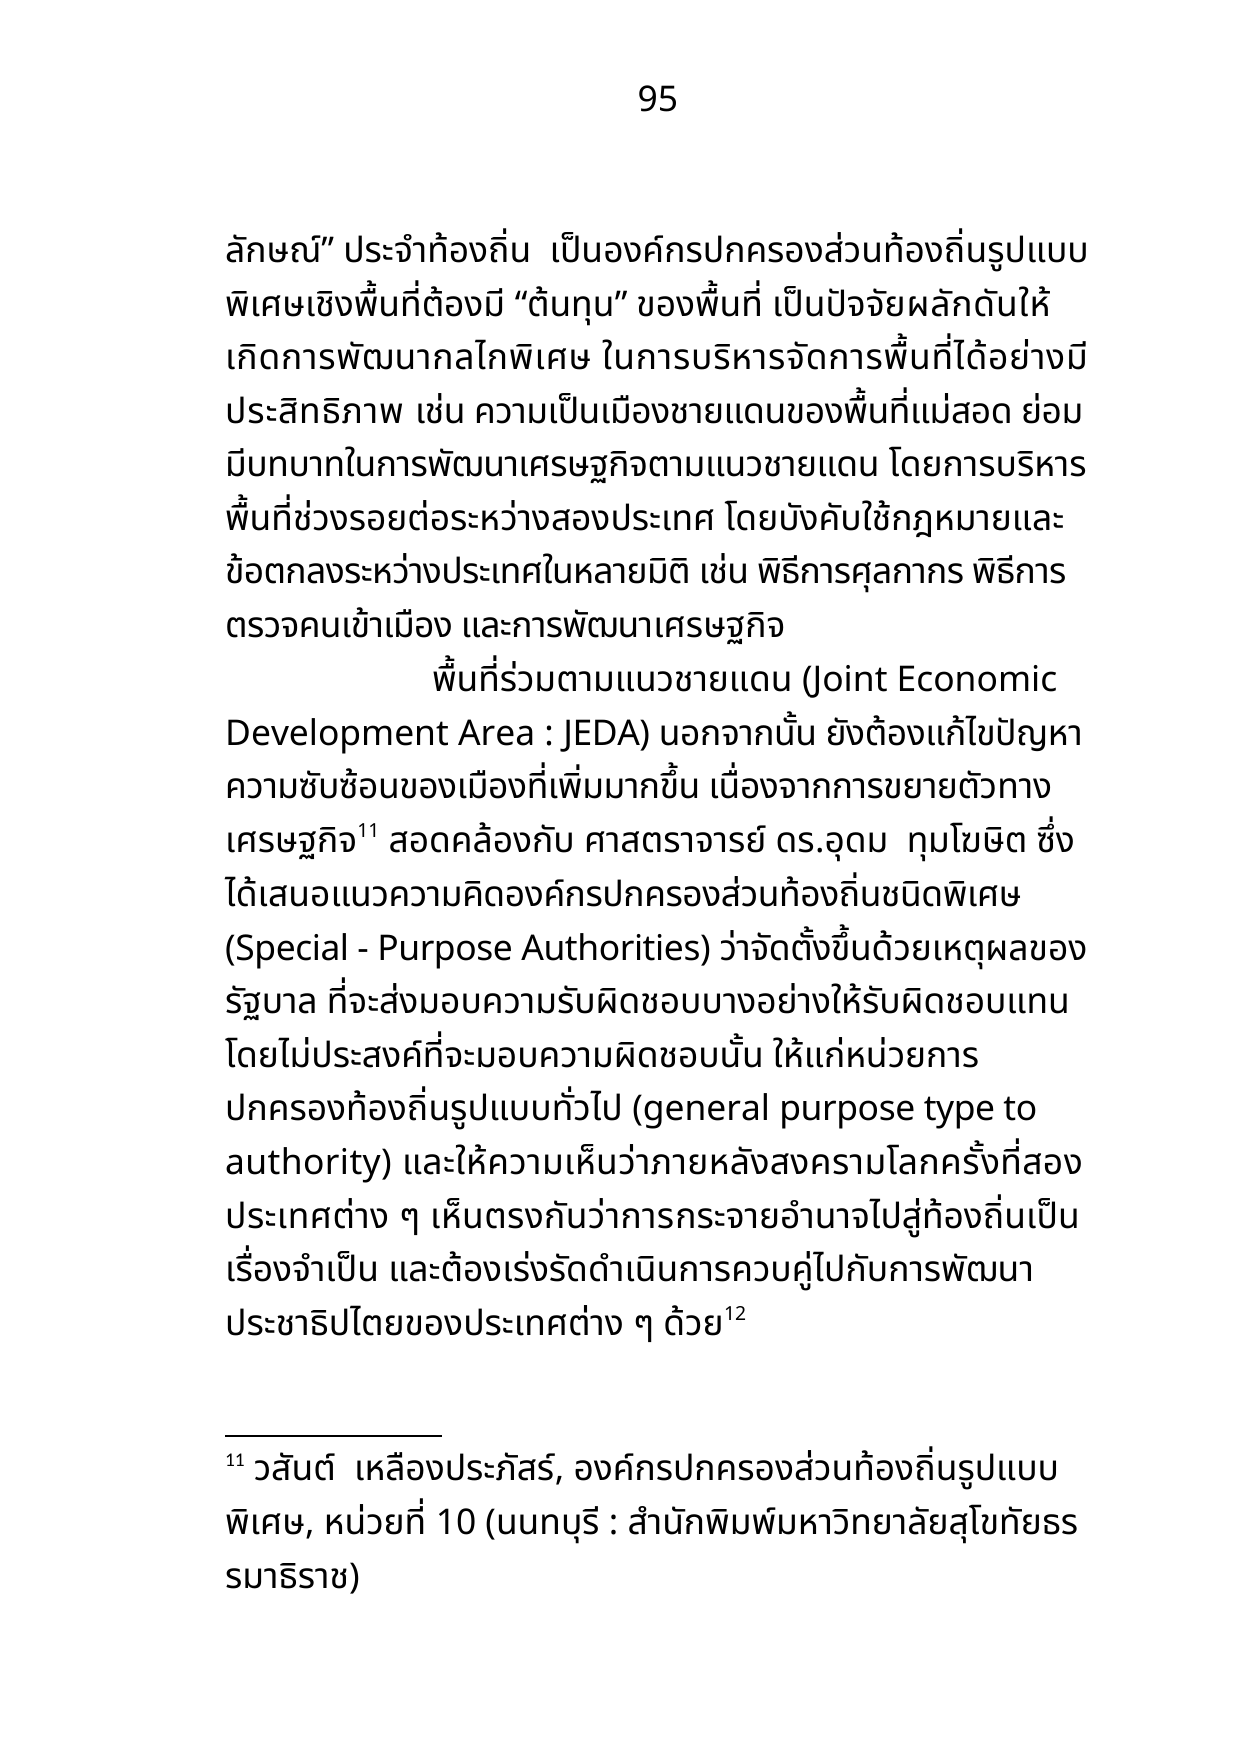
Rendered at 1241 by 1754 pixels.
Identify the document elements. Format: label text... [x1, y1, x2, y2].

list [225, 225, 1090, 653]
list พื้นที่ร่วมตามแนวชายแดน (Joint Economic Development Area : JEDA) นอกจากนั้น ยังต้องแก้ไขปัญหาความซับซ้อนของเมืองที่เพิ่มมากขึ้น เนื่องจากการขยายตัวทางเศรษฐกิจ สอดคล้องกับ ศาสตราจารย์ ดร.อุดม ทุมโฆษิต ซึ่งได้เสนอแนวความคิดองค์กรปกครองส่วนท้องถิ่นชนิดพิเศษ (Special - Purpose Authorities) ว่าจัดตั้งขึ้นด้วยเหตุผลของรัฐบาล ที่จะส่งมอบความรับผิดชอบบางอย่างให้รับผิดชอบแทน โดยไม่ประสงค์ที่จะมอบความผิดชอบนั้น ให้แก่หน่วยการปกครองท้องถิ่นรูปแบบทั่วไป (general purpose type to authority) และให้ความเห็นว่าภายหลังสงครามโลกครั้งที่สองประเทศต่าง ๆ เห็นตรงกันว่าการกระจายอำนาจไปสู่ท้องถิ่นเป็นเรื่องจำเป็น และต้องเร่งรัดดำเนินการควบคู่ไปกับการพัฒนาประชาธิปไตยของประเทศต่าง ๆ ด้วย [225, 653, 1090, 1351]
